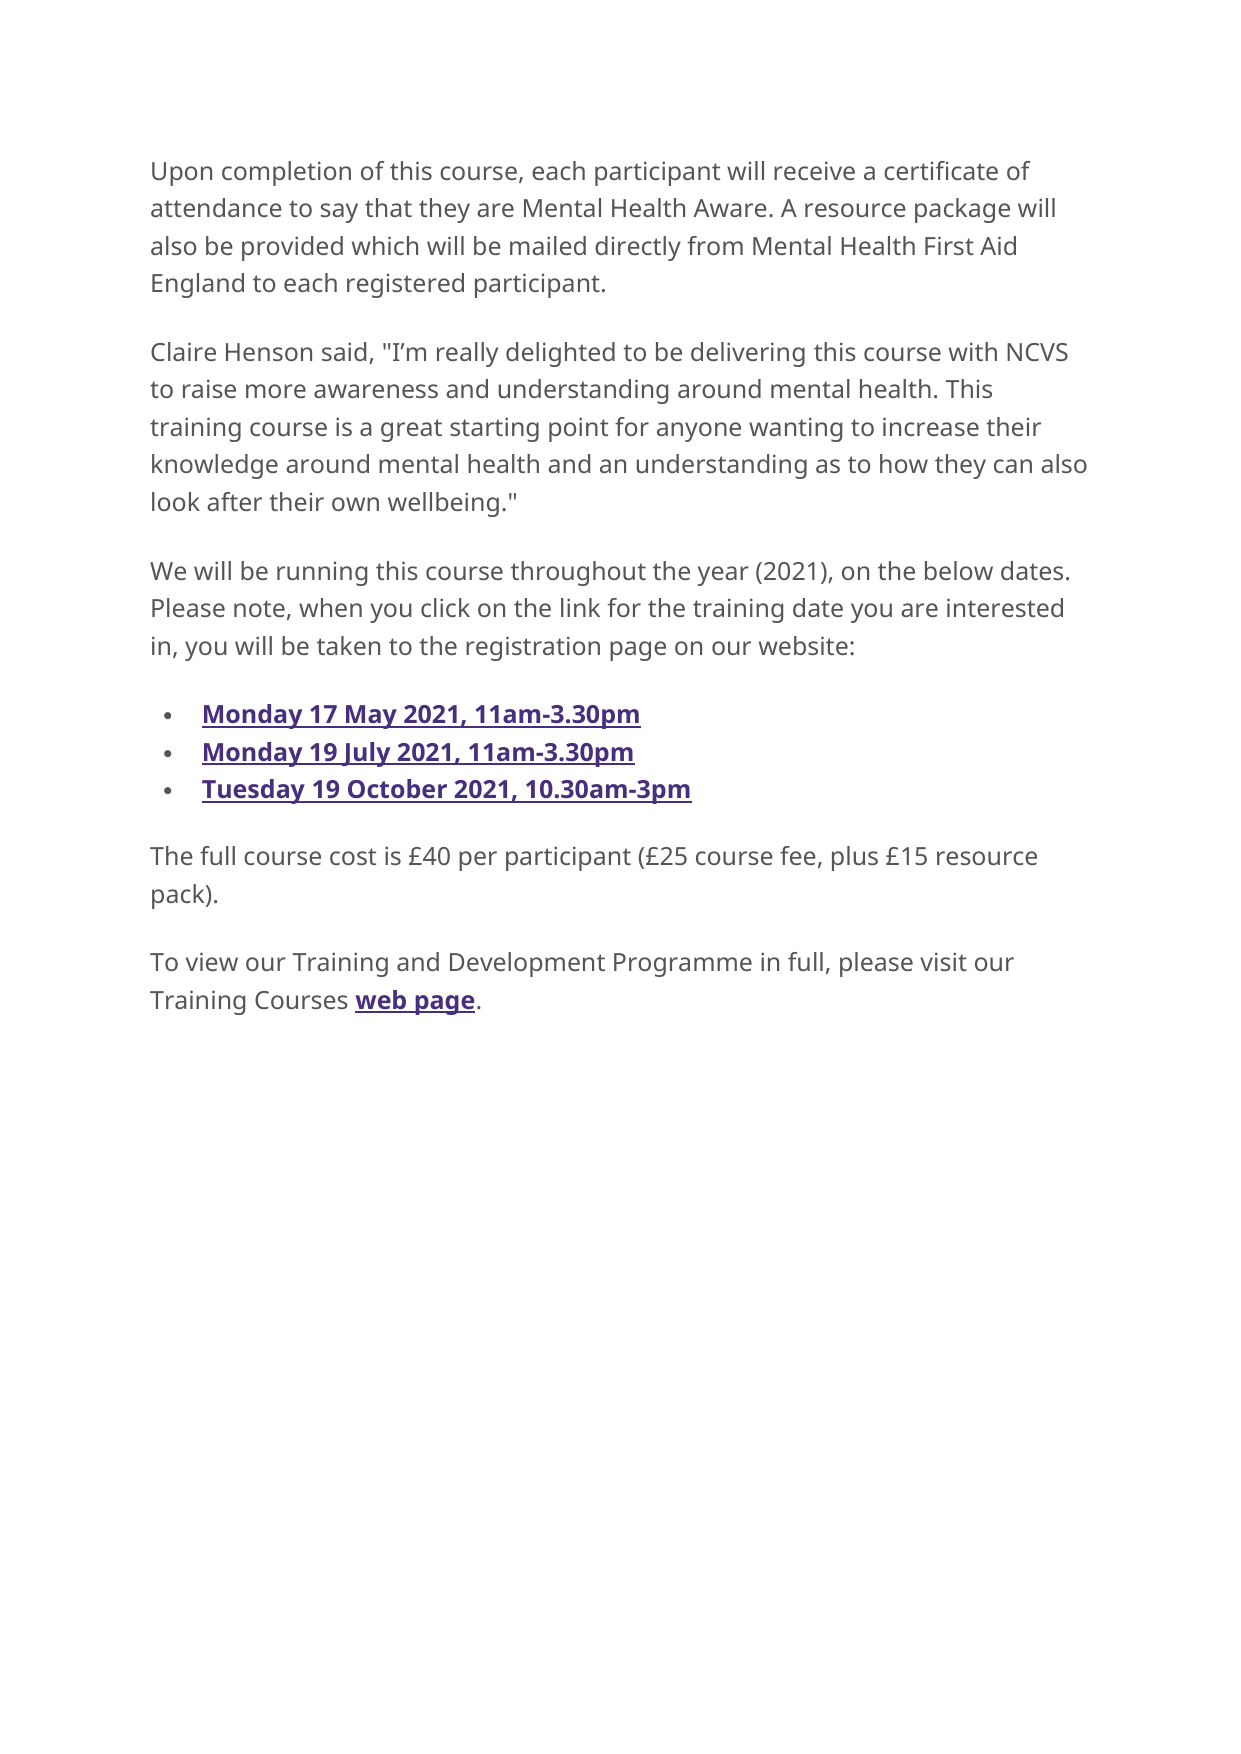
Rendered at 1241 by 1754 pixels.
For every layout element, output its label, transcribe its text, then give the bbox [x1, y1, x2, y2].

text To view our Training and Development Programme in full, please visit our Training Courses web page. [150, 942, 1090, 1017]
text We will be running this course throughout the year (2021), on the below dates. Please note, when you click on the link for the training date you are interested in, you will be taken to the registration page on our website: [150, 550, 1090, 662]
list Monday 19 July 2021, 11am-3.30pm [164, 731, 1090, 769]
text Claire Henson said, "I’m really delighted to be delivering this course with NCVS to raise more awareness and understanding around mental health. This training course is a great starting point for anyone wanting to increase their knowledge around mental health and an understanding as to how they can also look after their own wellbeing." [150, 331, 1090, 519]
list Tuesday 19 October 2021, 10.30am-3pm [164, 769, 1090, 806]
text Upon completion of this course, each participant will receive a certificate of attendance to say that they are Mental Health Aware. A resource package will also be provided which will be mailed directly from Mental Health First Aid England to each registered participant. [150, 150, 1090, 300]
list Monday 17 May 2021, 11am-3.30pm [164, 694, 1090, 731]
text The full course cost is £40 per participant (£25 course fee, plus £15 resource pack). [150, 835, 1090, 910]
